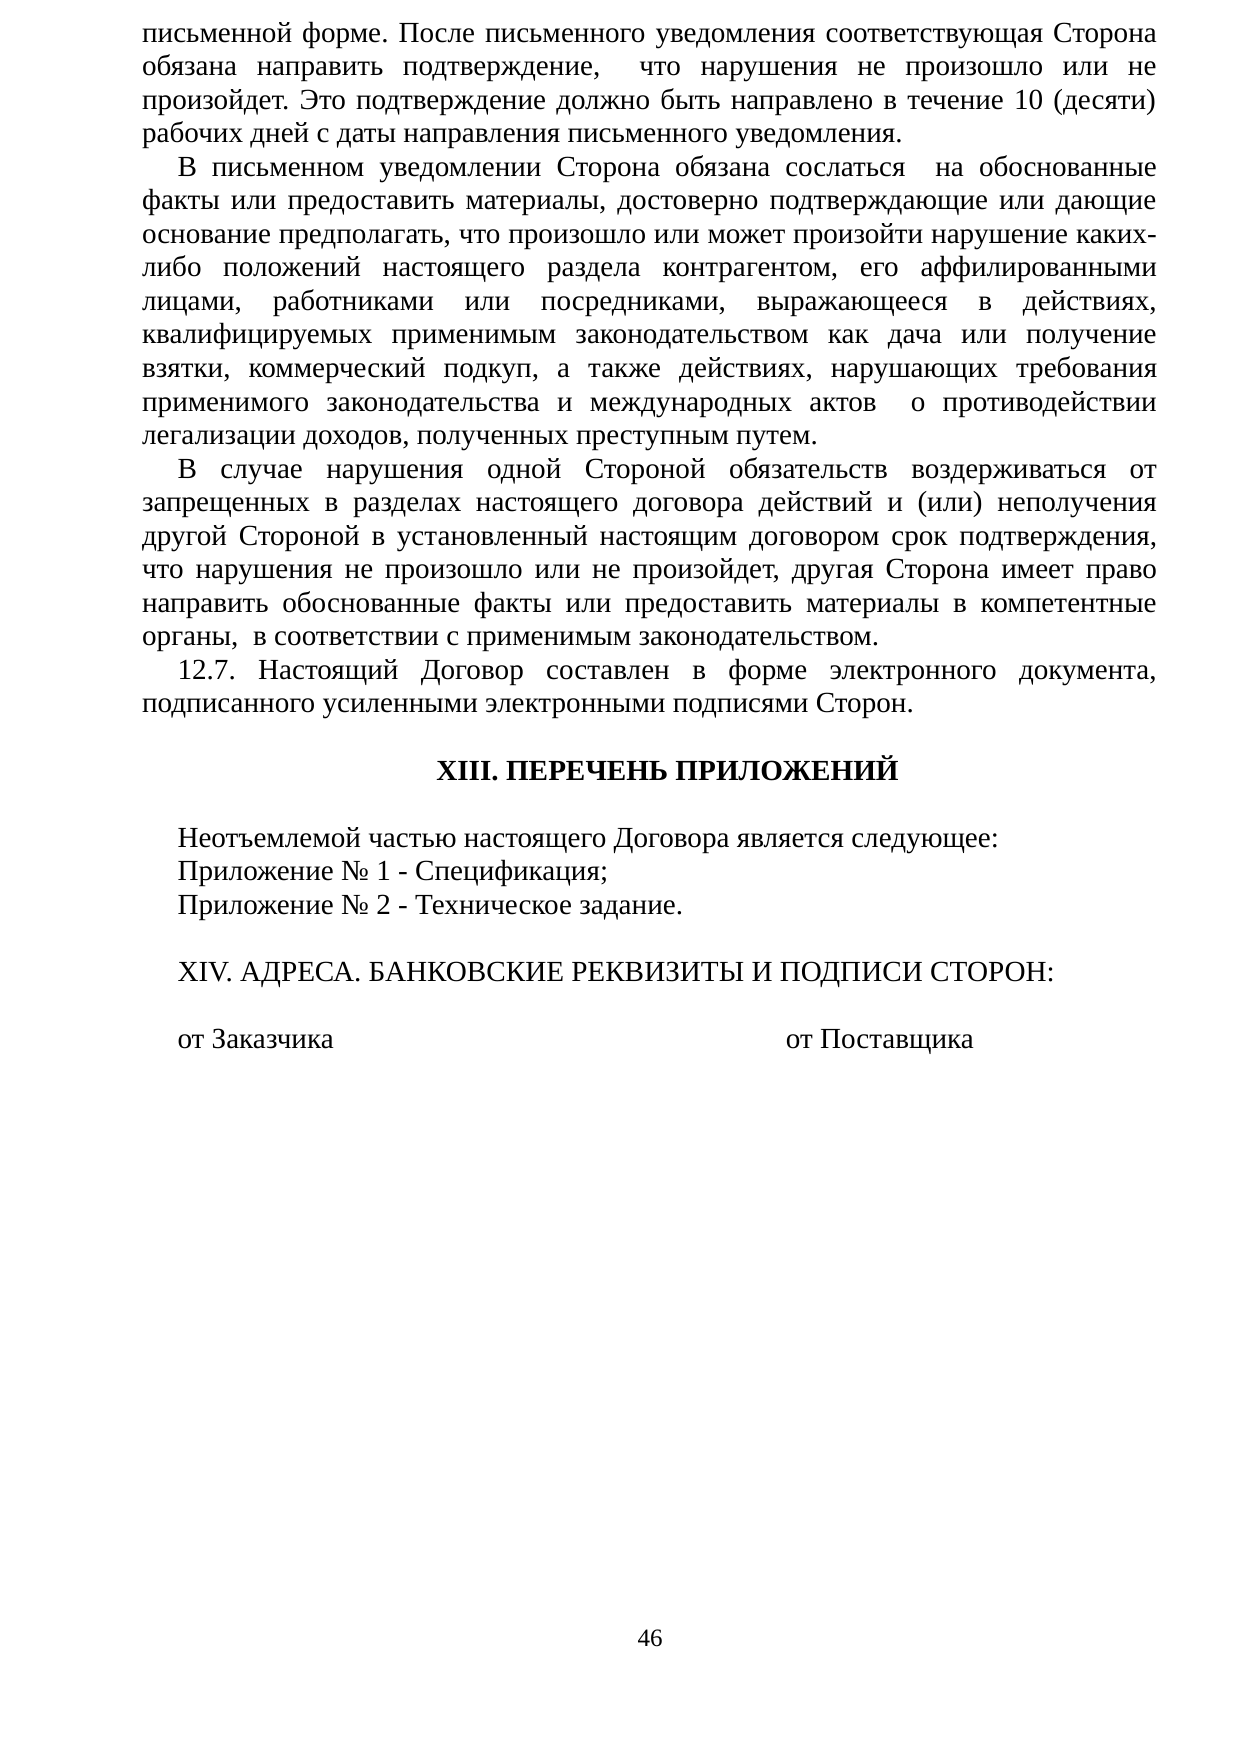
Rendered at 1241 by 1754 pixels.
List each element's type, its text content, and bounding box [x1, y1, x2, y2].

text Приложение № 2 - Техническое задание. [142, 887, 1157, 920]
text Приложение № 1 - Спецификация; [142, 853, 1157, 887]
text Неотъемлемой частью настоящего Договора является следующее: [142, 820, 1157, 853]
text от Заказчика от Поставщика [142, 1021, 1157, 1054]
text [142, 15, 1157, 149]
text В случае нарушения одной Стороной обязательств воздерживаться от запрещенных в разделах настоящего договора действий и (или) неполучения другой Стороной в установленный настоящим договором срок подтверждения, что нарушения не произошло или не произойдет, другая Сторона имеет право направить обоснованные факты или предоставить материалы в компетентные органы, в соответствии с применимым законодательством. [142, 451, 1157, 652]
text XIII. ПЕРЕЧЕНЬ ПРИЛОЖЕНИЙ [142, 753, 1157, 786]
text XIV. АДРЕСА. БАНКОВСКИЕ РЕКВИЗИТЫ И ПОДПИСИ СТОРОН: [142, 954, 1157, 987]
text 12.7. Настоящий Договор составлен в форме электронного документа, подписанного усиленными электронными подписями Сторон. [142, 652, 1157, 719]
text В письменном уведомлении Сторона обязана сослаться на обоснованные факты или предоставить материалы, достоверно подтверждающие или дающие основание предполагать, что произошло или может произойти нарушение каких-либо положений настоящего раздела контрагентом, его аффилированными лицами, работниками или посредниками, выражающееся в действиях, квалифицируемых применимым законодательством как дача или получение взятки, коммерческий подкуп, а также действиях, нарушающих требования применимого законодательства и международных актов о противодействии легализации доходов, полученных преступным путем. [142, 149, 1157, 451]
